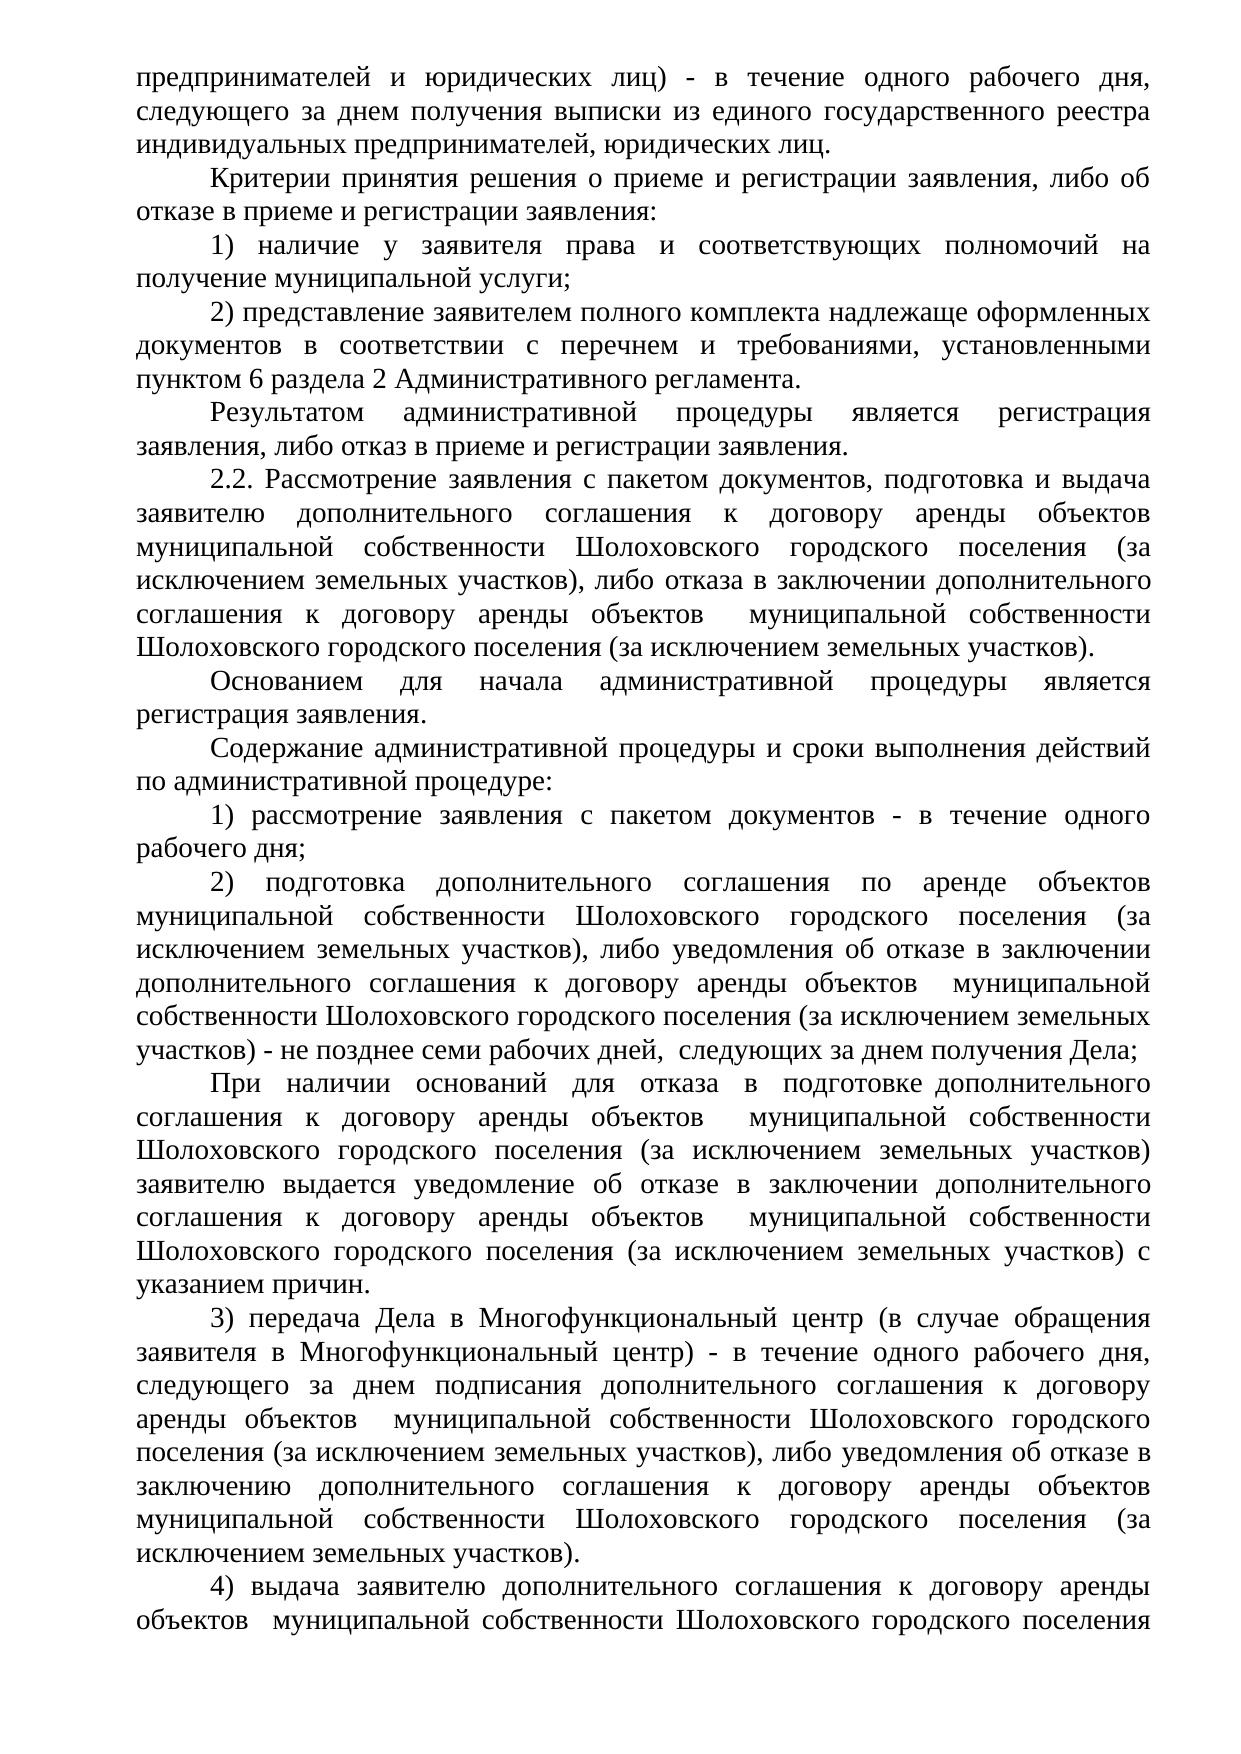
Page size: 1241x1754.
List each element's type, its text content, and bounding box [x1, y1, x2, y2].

text 2) представление заявителем полного комплекта надлежаще оформленных документов в соответствии с перечнем и требованиями, установленными пунктом 6 раздела 2 Административного регламента. [136, 294, 1152, 394]
text Критерии принятия решения о приеме и регистрации заявления, либо об отказе в приеме и регистрации заявления: [136, 160, 1152, 227]
text 2.2. Рассмотрение заявления с пакетом документов, подготовка и выдача заявителю дополнительного соглашения к договору аренды объектов муниципальной собственности Шолоховского городского поселения (за исключением земельных участков), либо отказа в заключении дополнительного соглашения к договору аренды объектов муниципальной собственности Шолоховского городского поселения (за исключением земельных участков). [136, 462, 1152, 663]
text При наличии оснований для отказа в подготовке дополнительного соглашения к договору аренды объектов муниципальной собственности Шолоховского городского поселения (за исключением земельных участков) заявителю выдается уведомление об отказе в заключении дополнительного соглашения к договору аренды объектов муниципальной собственности Шолоховского городского поселения (за исключением земельных участков) с указанием причин. [136, 1065, 1152, 1300]
text Основанием для начала административной процедуры является регистрация заявления. [136, 663, 1152, 730]
text 1) наличие у заявителя права и соответствующих полномочий на получение муниципальной услуги; [136, 227, 1152, 294]
text Результатом административной процедуры является регистрация заявления, либо отказ в приеме и регистрации заявления. [136, 394, 1152, 462]
text 2) подготовка дополнительного соглашения по аренде объектов муниципальной собственности Шолоховского городского поселения (за исключением земельных участков), либо уведомления об отказе в заключении дополнительного соглашения к договору аренды объектов муниципальной собственности Шолоховского городского поселения (за исключением земельных участков) - не позднее семи рабочих дней, следующих за днем получения Дела; [136, 864, 1152, 1065]
text 3) передача Дела в Многофункциональный центр (в случае обращения заявителя в Многофункциональный центр) - в течение одного рабочего дня, следующего за днем подписания дополнительного соглашения к договору аренды объектов муниципальной собственности Шолоховского городского поселения (за исключением земельных участков), либо уведомления об отказе в заключению дополнительного соглашения к договору аренды объектов муниципальной собственности Шолоховского городского поселения (за исключением земельных участков). [136, 1300, 1152, 1568]
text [136, 1568, 1152, 1636]
text Содержание административной процедуры и сроки выполнения действий по административной процедуре: [136, 730, 1152, 797]
text 1) рассмотрение заявления с пакетом документов - в течение одного рабочего дня; [136, 797, 1152, 864]
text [136, 59, 1152, 160]
